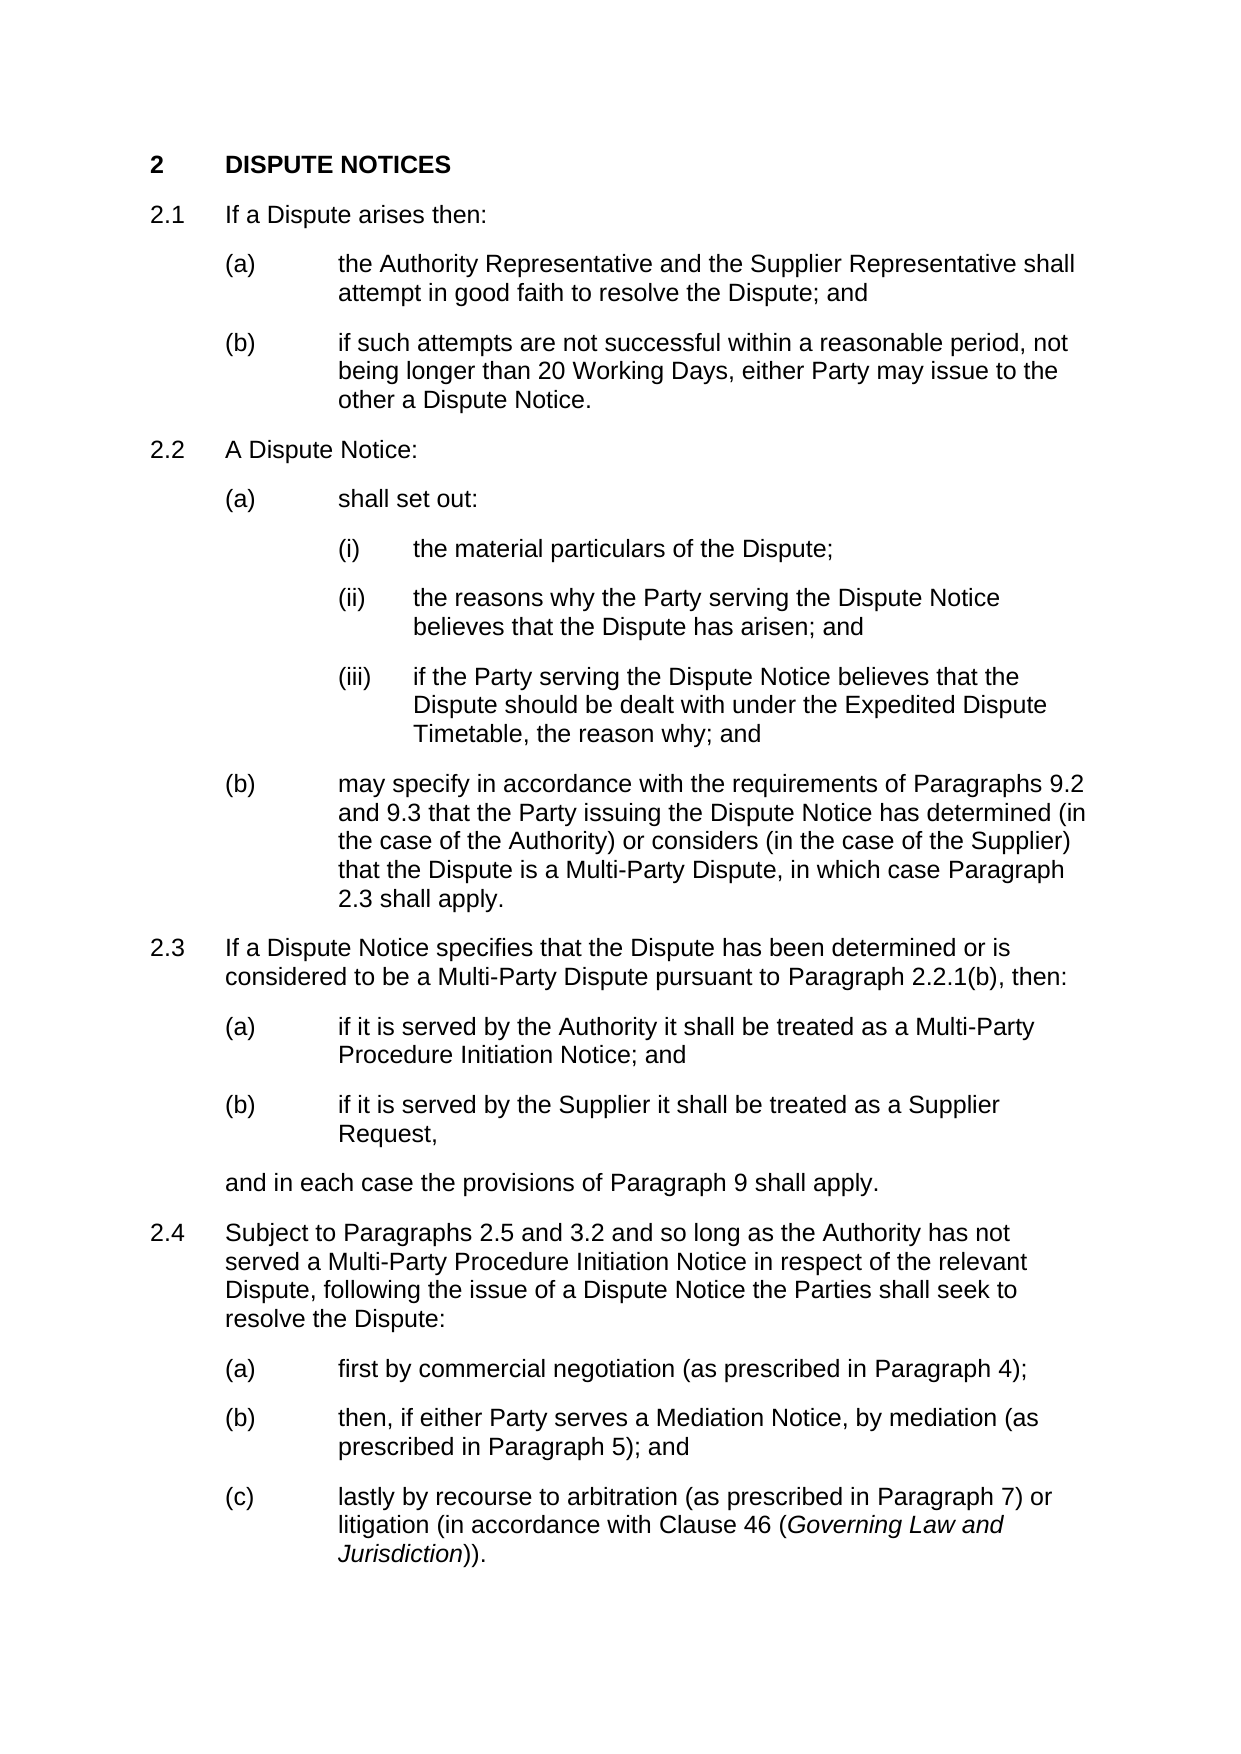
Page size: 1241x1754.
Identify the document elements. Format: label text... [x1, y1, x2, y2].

text A Dispute Notice: [150, 434, 1090, 463]
text if it is served by the Authority it shall be treated as a Multi-Party Procedure Initiation Notice; and [225, 1012, 1090, 1069]
text shall set out: [225, 484, 1090, 513]
text the Authority Representative and the Supplier Representative shall attempt in good faith to resolve the Dispute; and [225, 249, 1090, 307]
text first by commercial negotiation (as prescribed in Paragraph 4); [225, 1354, 1090, 1382]
text if it is served by the Supplier it shall be treated as a Supplier Request, [225, 1090, 1090, 1147]
text DISPUTE NOTICES [150, 150, 1090, 179]
text and in each case the provisions of Paragraph 9 shall apply. [225, 1168, 1090, 1197]
text the reasons why the Party serving the Dispute Notice believes that the Dispute has arisen; and [338, 583, 1090, 641]
text if such attempts are not successful within a reasonable period, not being longer than 20 Working Days, either Party may issue to the other a Dispute Notice. [225, 327, 1090, 414]
text If a Dispute arises then: [150, 199, 1090, 228]
text may specify in accordance with the requirements of Paragraphs 9.2 and 9.3 that the Party issuing the Dispute Notice has determined (in the case of the Authority) or considers (in the case of the Supplier) that the Dispute is a Multi-Party Dispute, in which case Paragraph 2.3 shall apply. [225, 769, 1090, 912]
text the material particulars of the Dispute; [338, 534, 1090, 562]
text then, if either Party serves a Mediation Notice, by mediation (as prescribed in Paragraph 5); and [225, 1403, 1090, 1461]
text if the Party serving the Dispute Notice believes that the Dispute should be dealt with under the Expedited Dispute Timetable, the reason why; and [338, 662, 1090, 748]
text lastly by recourse to arbitration (as prescribed in Paragraph 7) or litigation (in accordance with Clause 46 (Governing Law and Jurisdiction)). [225, 1482, 1090, 1568]
text If a Dispute Notice specifies that the Dispute has been determined or is considered to be a Multi-Party Dispute pursuant to Paragraph 2.2(b), then: [150, 933, 1090, 991]
text Subject to Paragraphs 2.5 and 3.2 and so long as the Authority has not served a Multi-Party Procedure Initiation Notice in respect of the relevant Dispute, following the issue of a Dispute Notice the Parties shall seek to resolve the Dispute: [150, 1218, 1090, 1333]
